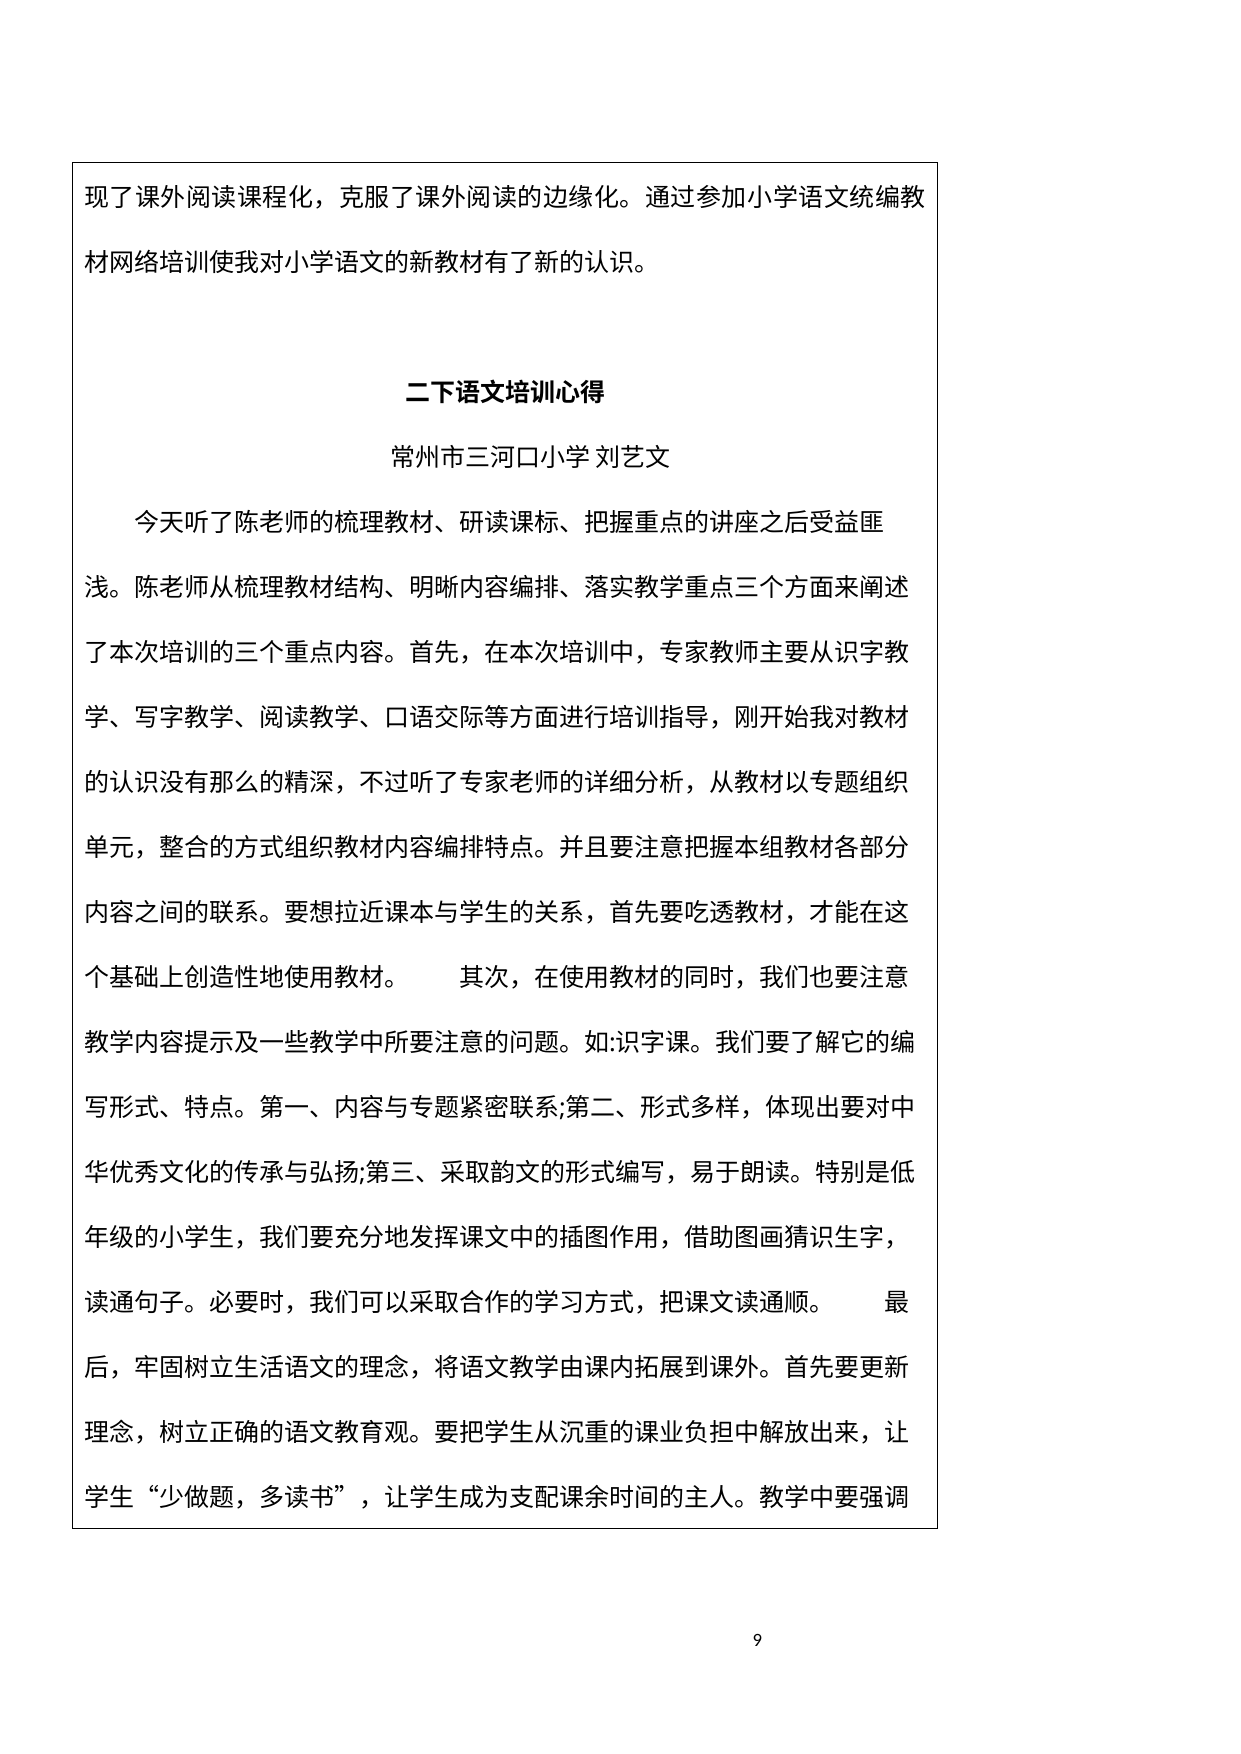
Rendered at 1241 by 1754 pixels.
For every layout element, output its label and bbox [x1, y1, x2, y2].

table_cell [73, 163, 937, 1528]
